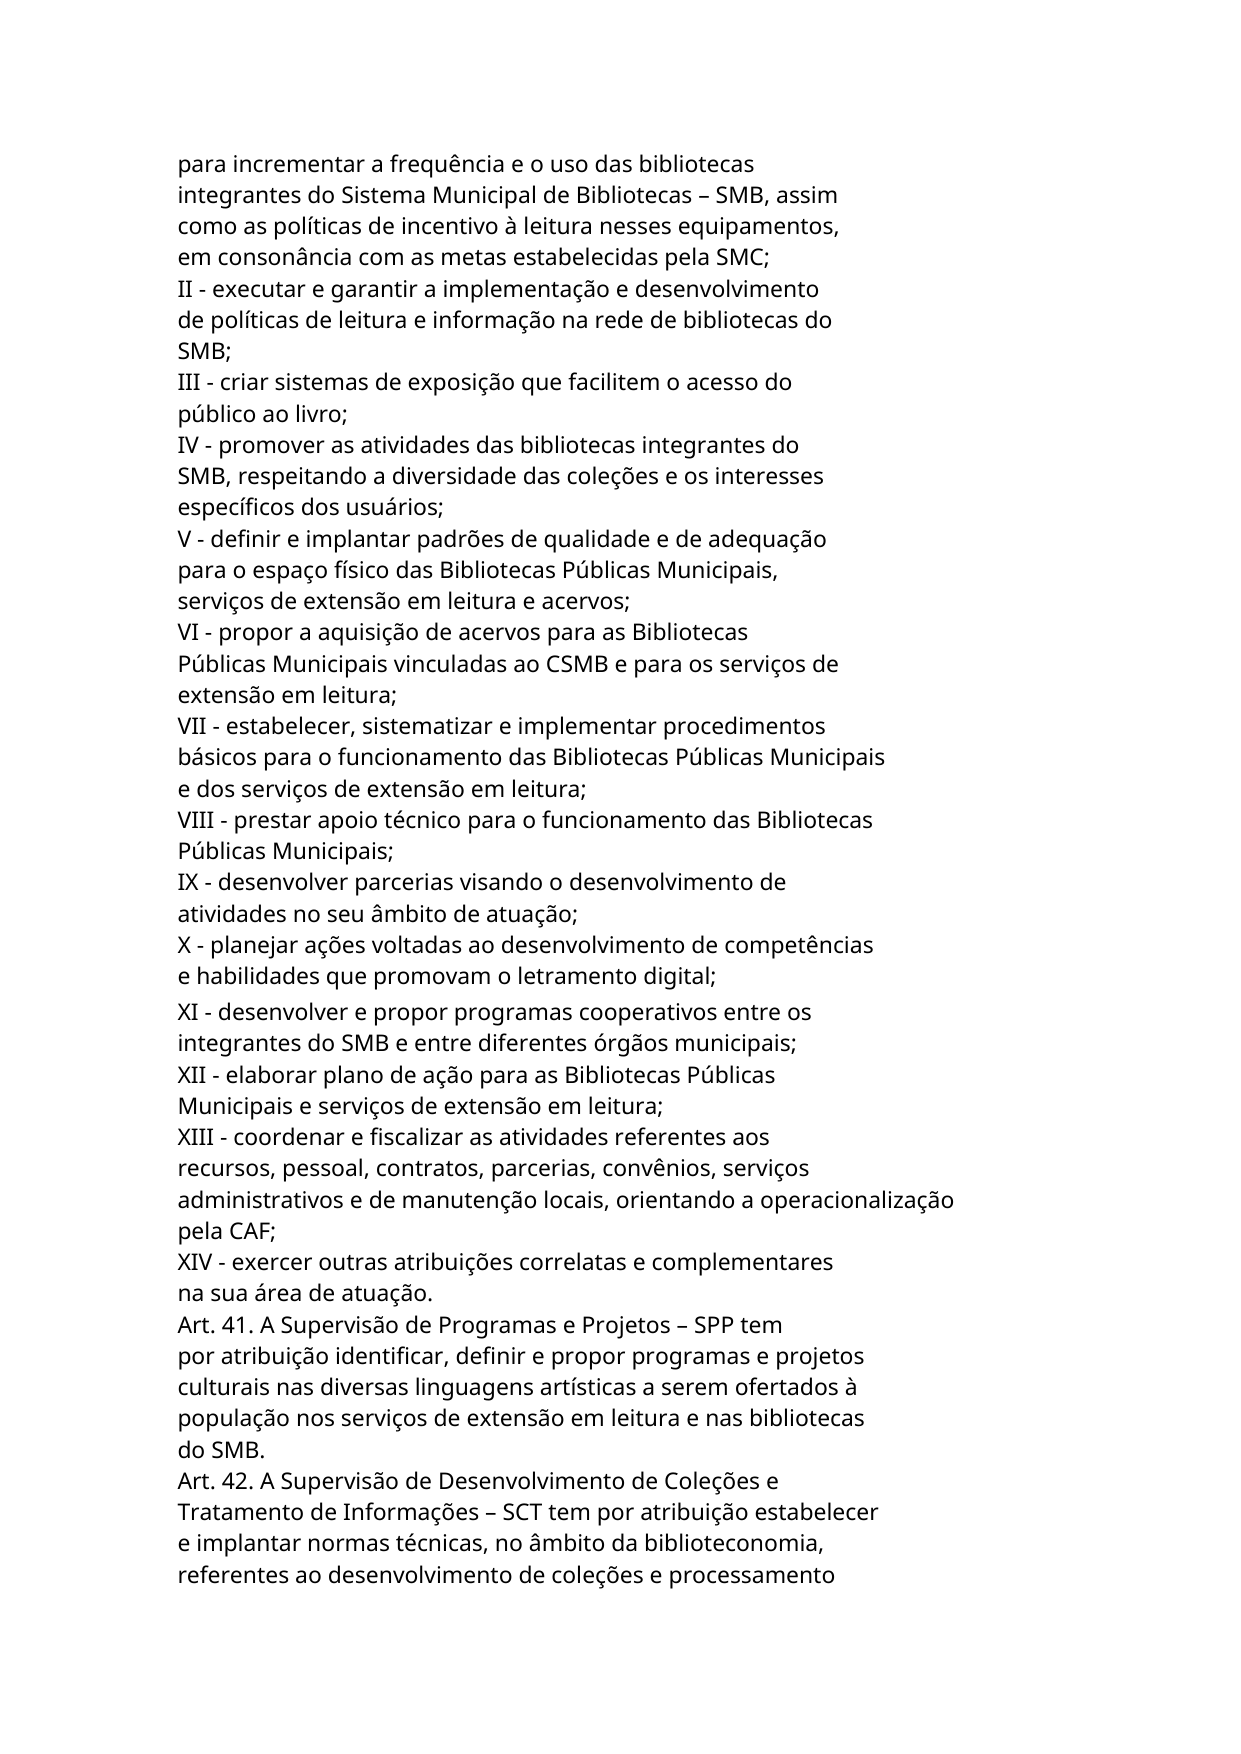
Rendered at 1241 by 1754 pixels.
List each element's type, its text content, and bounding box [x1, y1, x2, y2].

text na sua área de atuação. [177, 1277, 1063, 1308]
text SMB, respeitando a diversidade das coleções e os interesses [177, 460, 1063, 491]
text em consonância com as metas estabelecidas pela SMC; [177, 241, 1063, 273]
text XIV - exercer outras atribuições correlatas e complementares [177, 1246, 1063, 1277]
text e implantar normas técnicas, no âmbito da biblioteconomia, [177, 1527, 1063, 1558]
text serviços de extensão em leitura e acervos; [177, 585, 1063, 616]
text culturais nas diversas linguagens artísticas a serem ofertados à [177, 1371, 1063, 1402]
text IX - desenvolver parcerias visando o desenvolvimento de [177, 866, 1063, 898]
text específicos dos usuários; [177, 491, 1063, 523]
text para o espaço físico das Bibliotecas Públicas Municipais, [177, 554, 1063, 585]
text extensão em leitura; [177, 679, 1063, 710]
text público ao livro; [177, 398, 1063, 429]
text Municipais e serviços de extensão em leitura; [177, 1090, 1063, 1121]
text como as políticas de incentivo à leitura nesses equipamentos, [177, 210, 1063, 241]
text VII - estabelecer, sistematizar e implementar procedimentos [177, 710, 1063, 741]
text atividades no seu âmbito de atuação; [177, 898, 1063, 929]
text X - planejar ações voltadas ao desenvolvimento de competências [177, 929, 1063, 960]
text IV - promover as atividades das bibliotecas integrantes do [177, 429, 1063, 460]
text VI - propor a aquisição de acervos para as Bibliotecas [177, 616, 1063, 648]
text administrativos e de manutenção locais, orientando a operacionalização [177, 1183, 1063, 1215]
text SMB; [177, 335, 1063, 366]
text Art. 41. A Supervisão de Programas e Projetos – SPP tem [177, 1308, 1063, 1340]
text Públicas Municipais; [177, 835, 1063, 866]
text Tratamento de Informações – SCT tem por atribuição estabelecer [177, 1496, 1063, 1527]
text do SMB. [177, 1433, 1063, 1465]
text V - definir e implantar padrões de qualidade e de adequação [177, 523, 1063, 554]
text XIII - coordenar e fiscalizar as atividades referentes aos [177, 1121, 1063, 1152]
text de políticas de leitura e informação na rede de bibliotecas do [177, 304, 1063, 335]
text e dos serviços de extensão em leitura; [177, 773, 1063, 804]
text integrantes do Sistema Municipal de Bibliotecas – SMB, assim [177, 179, 1063, 210]
text VIII - prestar apoio técnico para o funcionamento das Bibliotecas [177, 804, 1063, 835]
text integrantes do SMB e entre diferentes órgãos municipais; [177, 1027, 1063, 1058]
text Públicas Municipais vinculadas ao CSMB e para os serviços de [177, 648, 1063, 679]
text básicos para o funcionamento das Bibliotecas Públicas Municipais [177, 741, 1063, 773]
text XII - elaborar plano de ação para as Bibliotecas Públicas [177, 1058, 1063, 1090]
text referentes ao desenvolvimento de coleções e processamento [177, 1558, 1063, 1590]
text recursos, pessoal, contratos, parcerias, convênios, serviços [177, 1152, 1063, 1183]
text e habilidades que promovam o letramento digital; [177, 960, 1063, 991]
text pela CAF; [177, 1215, 1063, 1246]
text II - executar e garantir a implementação e desenvolvimento [177, 273, 1063, 304]
text XI - desenvolver e propor programas cooperativos entre os [177, 996, 1063, 1027]
text por atribuição identificar, definir e propor programas e projetos [177, 1340, 1063, 1371]
text população nos serviços de extensão em leitura e nas bibliotecas [177, 1402, 1063, 1433]
text para incrementar a frequência e o uso das bibliotecas [177, 148, 1063, 179]
text III - criar sistemas de exposição que facilitem o acesso do [177, 366, 1063, 398]
text Art. 42. A Supervisão de Desenvolvimento de Coleções e [177, 1465, 1063, 1496]
